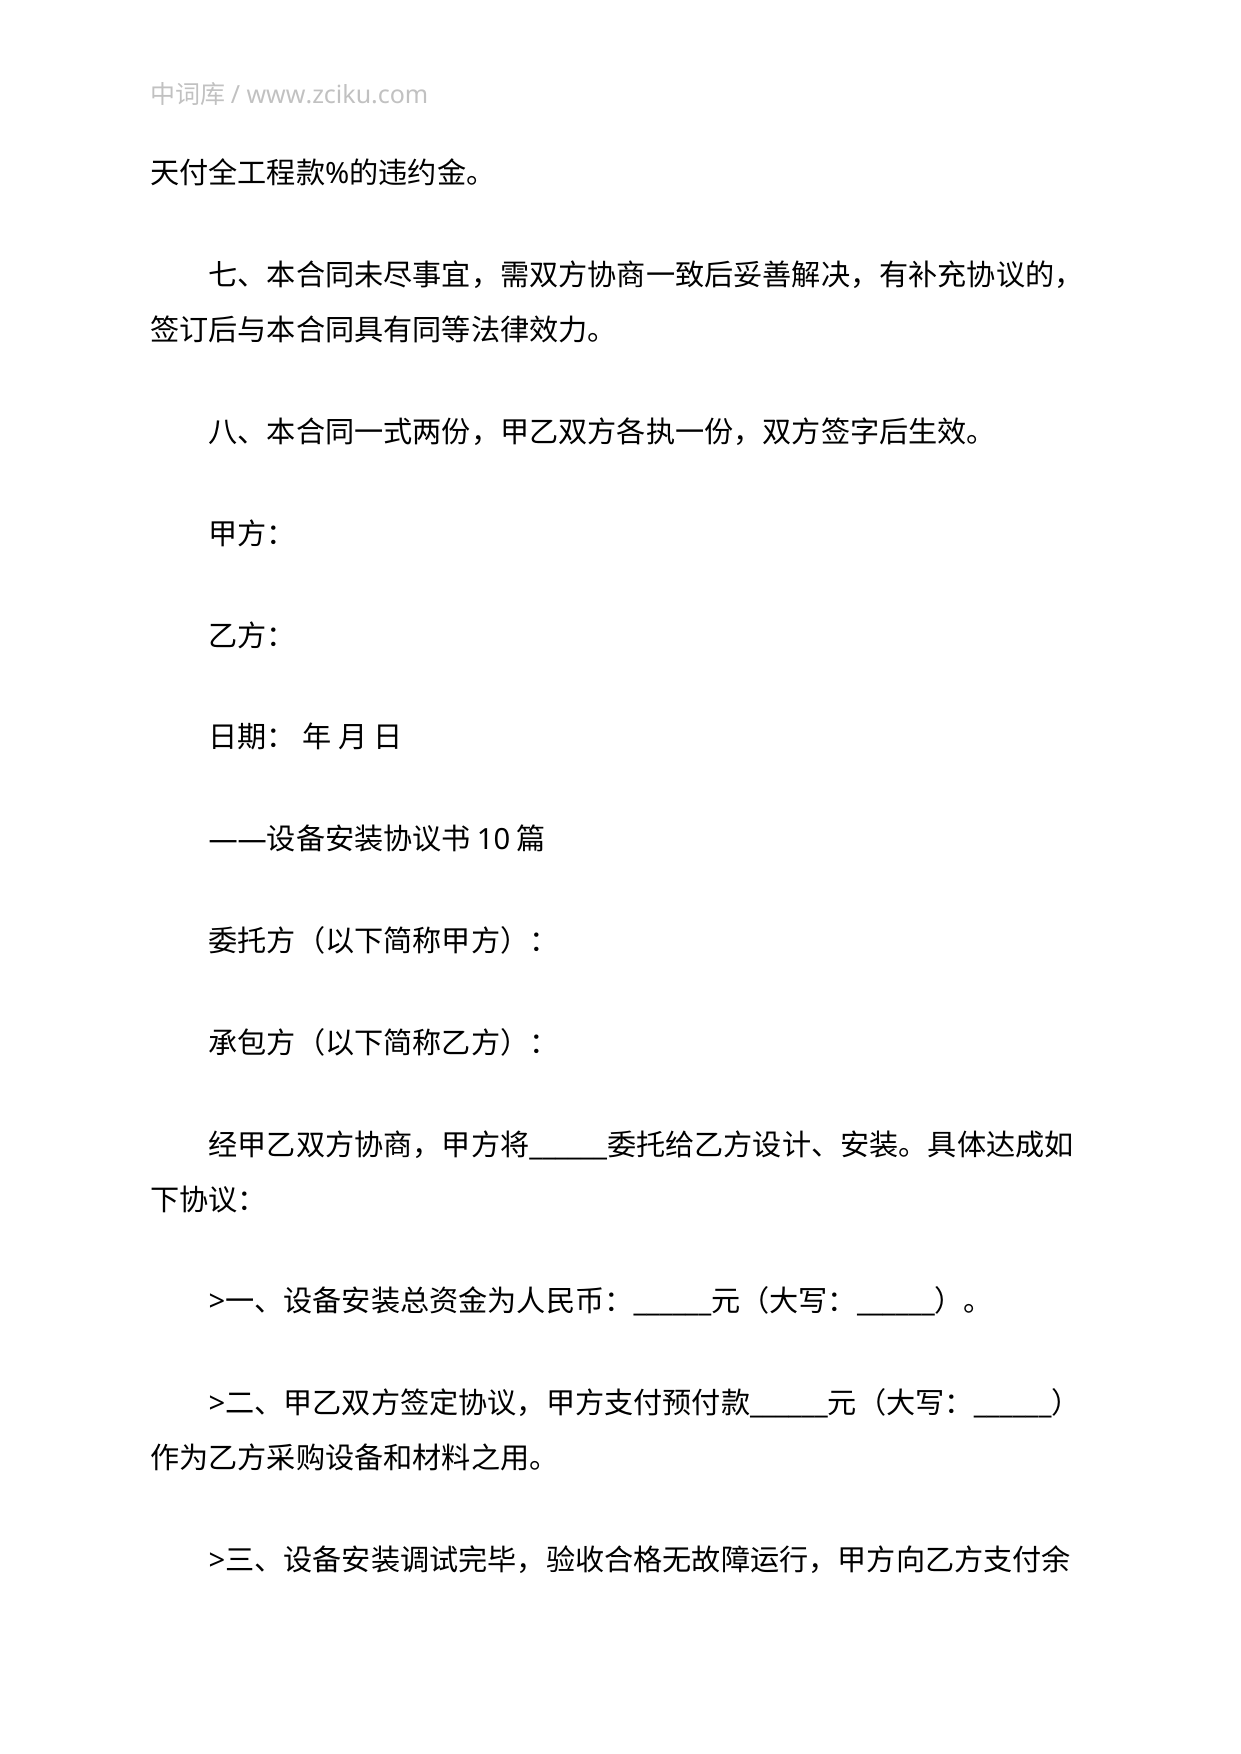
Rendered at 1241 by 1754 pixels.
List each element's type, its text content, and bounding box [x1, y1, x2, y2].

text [150, 150, 1090, 192]
text 乙方： [150, 612, 1090, 654]
text >一、设备安装总资金为人民币：______元（大写：______）。 [150, 1278, 1090, 1320]
text 日期： 年 月 日 [150, 714, 1090, 756]
text 委托方（以下简称甲方）： [150, 918, 1090, 960]
text 七、本合同未尽事宜，需双方协商一致后妥善解决，有补充协议的，签订后与本合同具有同等法律效力。 [150, 252, 1090, 349]
text 甲方： [150, 510, 1090, 553]
text 八、本合同一式两份，甲乙双方各执一份，双方签字后生效。 [150, 409, 1090, 451]
text 经甲乙双方协商，甲方将______委托给乙方设计、安装。具体达成如下协议： [150, 1121, 1090, 1218]
text ——设备安装协议书10篇 [150, 816, 1090, 858]
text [150, 1537, 1090, 1579]
text >二、甲乙双方签定协议，甲方支付预付款______元（大写：______）作为乙方采购设备和材料之用。 [150, 1380, 1090, 1477]
text 承包方（以下简称乙方）： [150, 1019, 1090, 1062]
